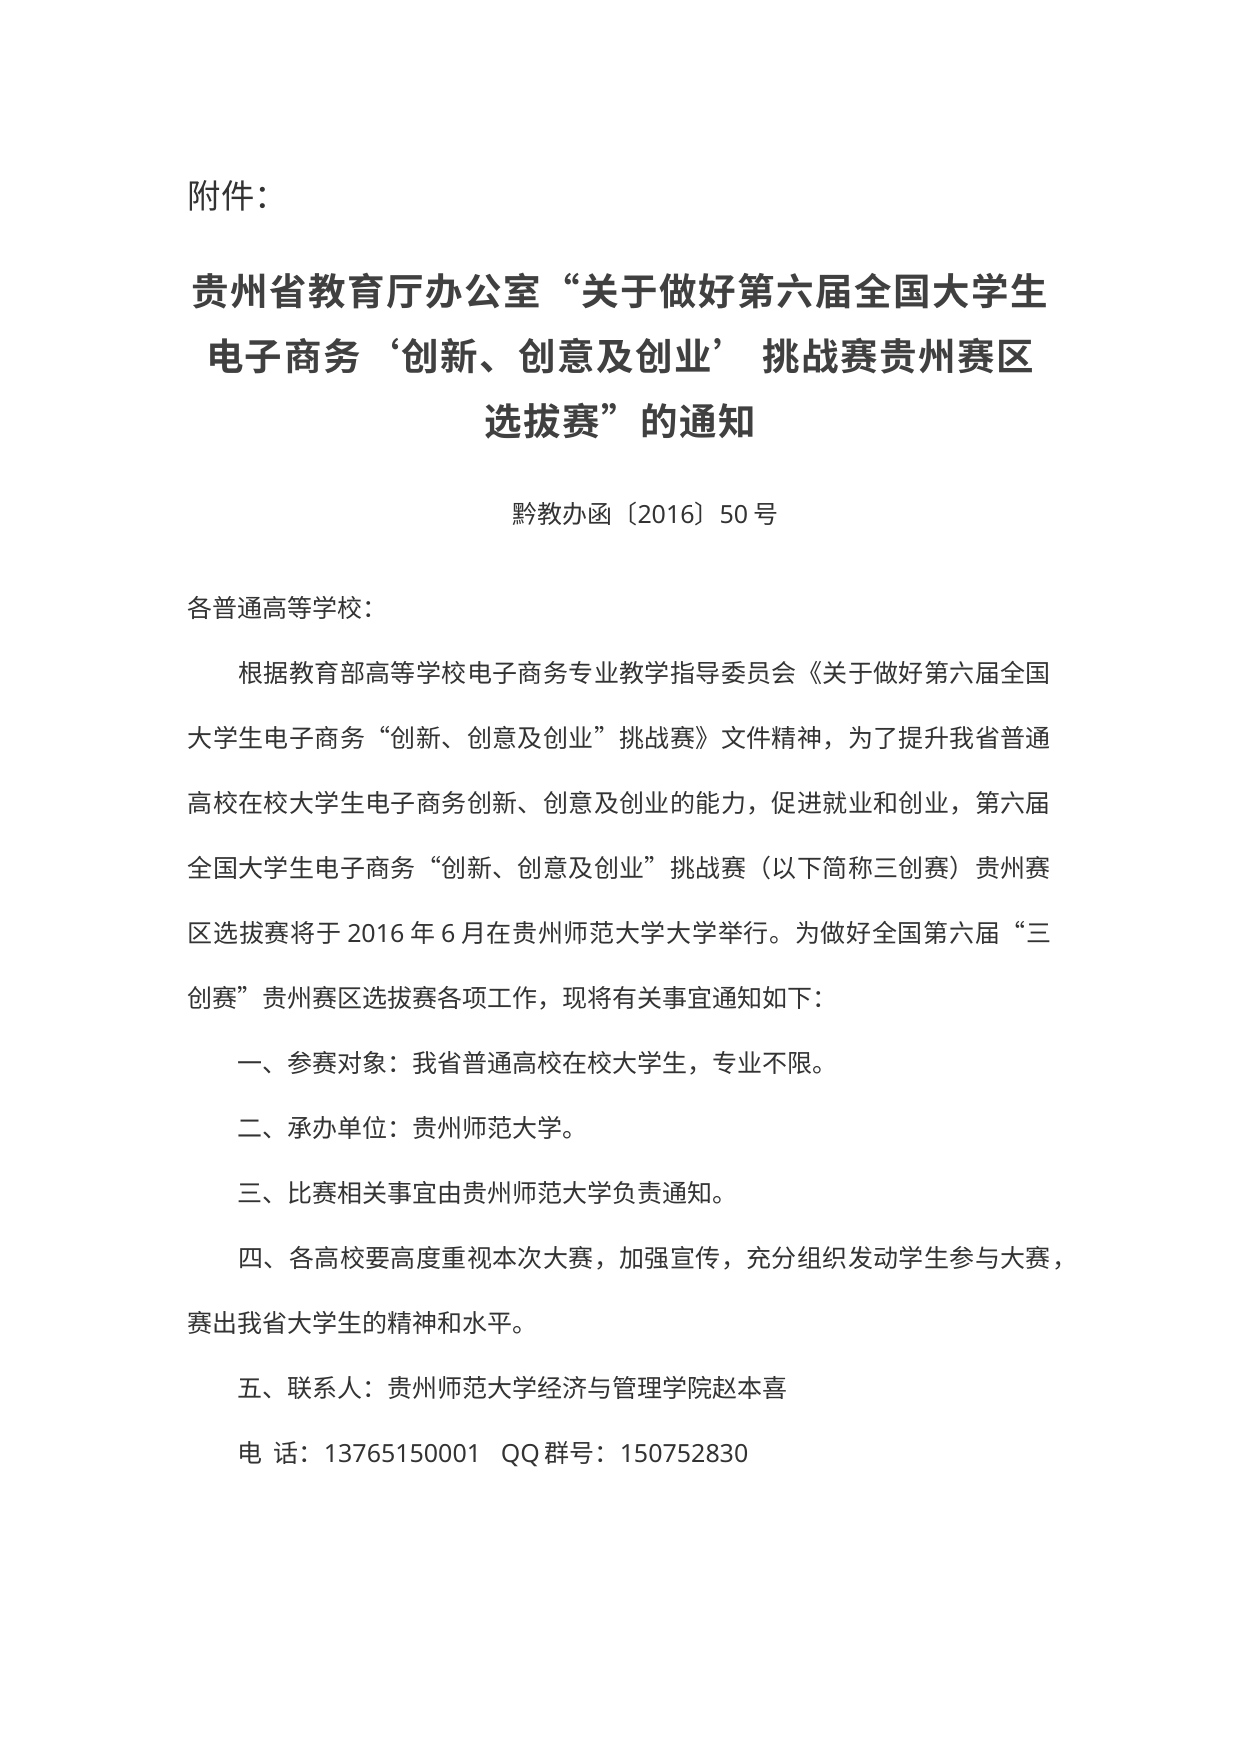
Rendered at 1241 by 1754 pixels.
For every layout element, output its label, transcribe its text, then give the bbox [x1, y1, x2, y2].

text 附件： [187, 162, 1053, 227]
text 贵州省教育厅办公室“关于做好第六届全国大学生电子商务‘创新、创意及创业’ 挑战赛贵州赛区选拔赛”的通知 [187, 256, 1053, 451]
text 各普通高等学校： [187, 574, 1053, 639]
text 一、参赛对象：我省普通高校在校大学生，专业不限。 [187, 1029, 1053, 1094]
text 二、承办单位：贵州师范大学。 [187, 1094, 1053, 1159]
text 黔教办函〔2016〕50号 [187, 480, 1053, 545]
text 电 话：13765150001 QQ群号：150752830 [187, 1419, 1053, 1484]
text 根据教育部高等学校电子商务专业教学指导委员会《关于做好第六届全国大学生电子商务“创新、创意及创业”挑战赛》文件精神，为了提升我省普通高校在校大学生电子商务创新、创意及创业的能力，促进就业和创业，第六届全国大学生电子商务“创新、创意及创业”挑战赛（以下简称三创赛）贵州赛区选拔赛将于2016年6月在贵州师范大学大学举行。为做好全国第六届“三创赛”贵州赛区选拔赛各项工作，现将有关事宜通知如下： [187, 639, 1053, 1029]
text 五、联系人：贵州师范大学经济与管理学院赵本喜 [187, 1354, 1053, 1419]
text 四、各高校要高度重视本次大赛，加强宣传，充分组织发动学生参与大赛，赛出我省大学生的精神和水平。 [187, 1224, 1053, 1354]
text 三、比赛相关事宜由贵州师范大学负责通知。 [187, 1159, 1053, 1224]
